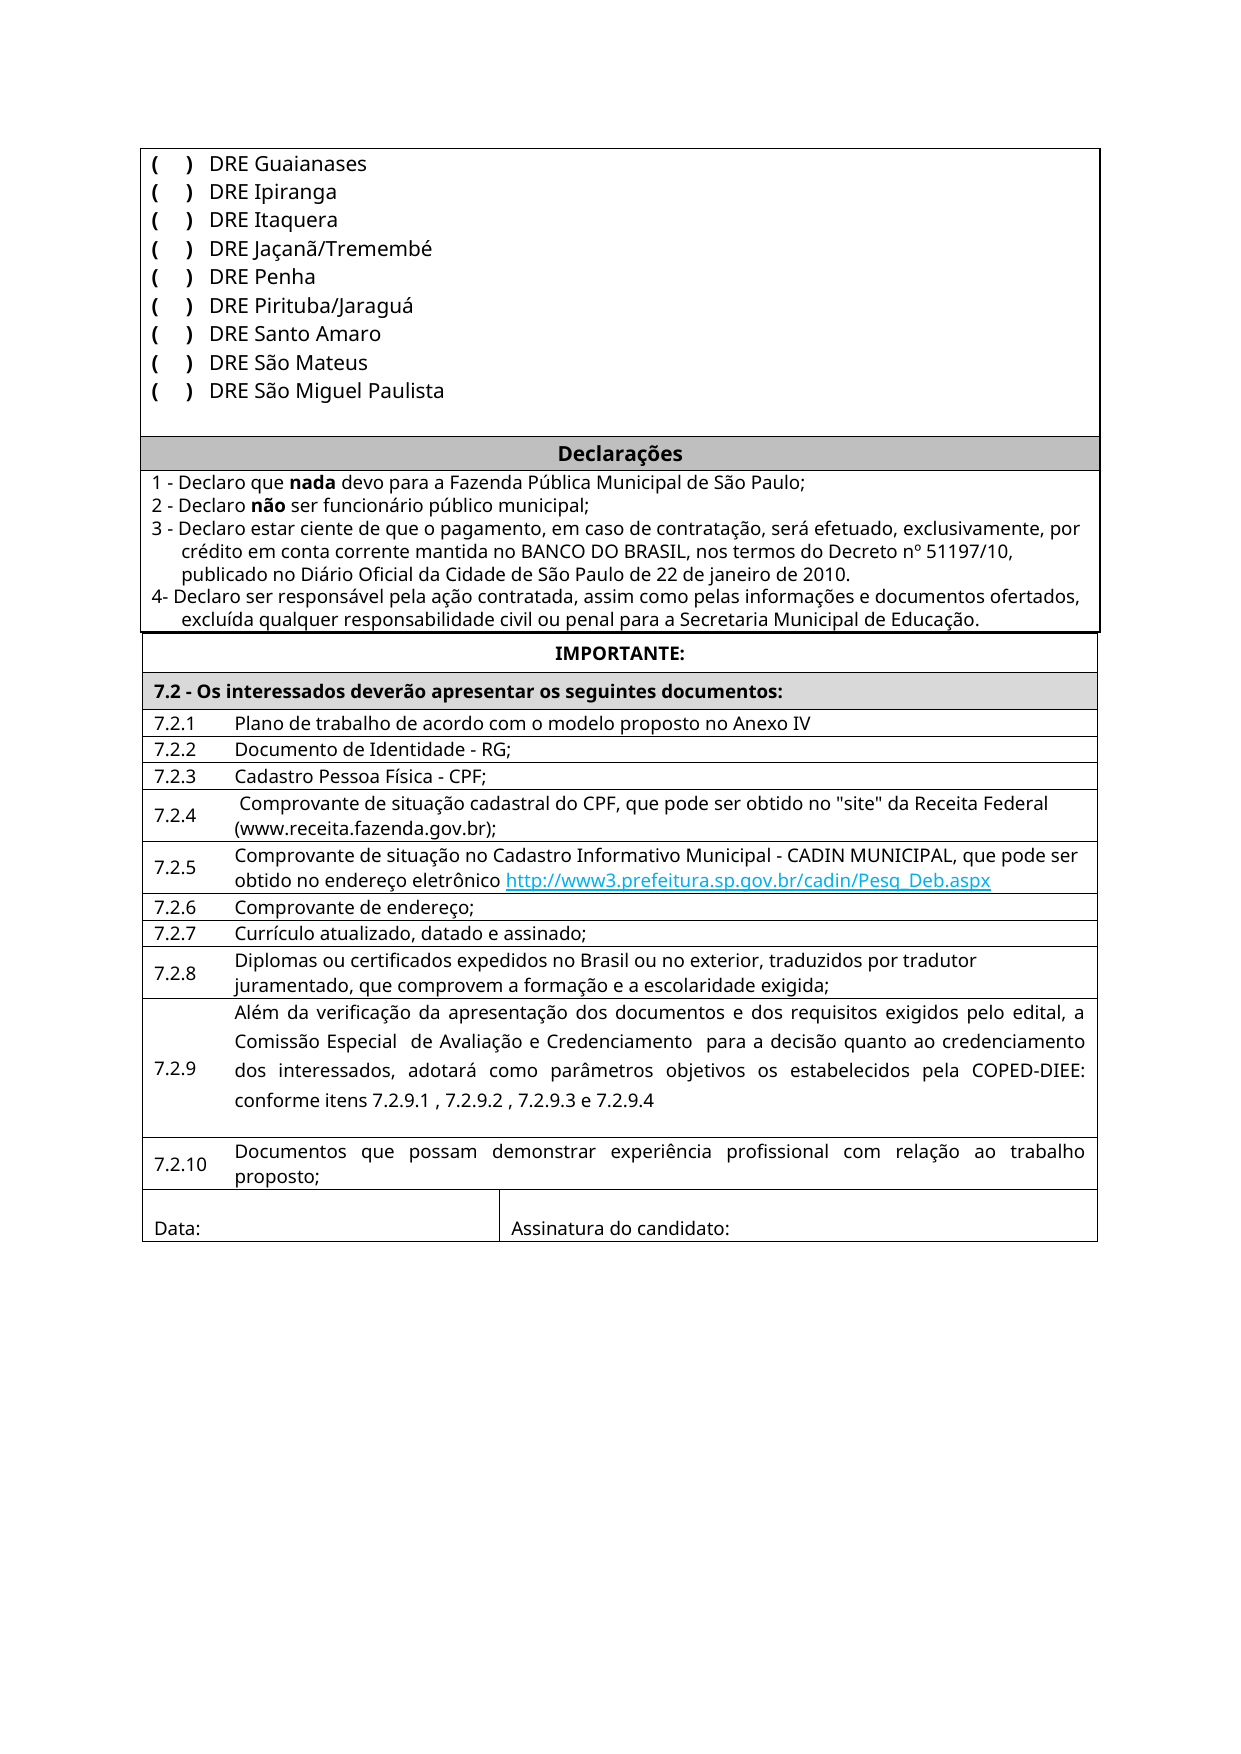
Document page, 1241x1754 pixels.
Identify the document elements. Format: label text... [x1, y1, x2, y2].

table_cell Além da verificação da apresentação dos documentos e dos requisitos exigidos pelo edital, a Comissão Especial de Avaliação e Credenciamento para a decisão quanto ao credenciamento dos interessados, adotará como parâmetros objetivos os estabelecidos pela COPED-DIEE: conforme itens 7.2.9.1 , 7.2.9.2 , 7.2.9.3 e 7.2.9.4 [223, 999, 1097, 1137]
table_cell 7.2.9 [143, 999, 223, 1137]
table_cell Comprovante de endereço; [223, 894, 1097, 919]
table_cell 7.2.4 [143, 790, 223, 841]
table_cell Cadastro Pessoa Física - CPF; [223, 763, 1097, 789]
table_cell 1 - Declaro que nada devo para a Fazenda Pública Municipal de São Paulo; 2 - Declaro não ser funcionário público municipal; 3 - Declaro estar ciente de que o pagamento, em caso de contratação, será efetuado, exclusivamente, por crédito em conta corrente mantida no BANCO DO BRASIL, nos termos do Decreto nº 51197/10, publicado no Diário Oficial da Cidade de São Paulo de 22 de janeiro de 2010. 4- Declaro ser responsável pela ação contratada, assim como pelas informações e documentos ofertados, excluída qualquer responsabilidade civil ou penal para a Secretaria Municipal de Educação. [141, 471, 1099, 631]
table_cell 7.2.8 [143, 947, 223, 998]
table_cell Declarações [141, 437, 1099, 470]
table_cell 7.2.7 [143, 921, 223, 946]
table_cell 7.2.3 [143, 763, 223, 789]
table_cell 7.2.1 [143, 710, 223, 736]
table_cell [141, 149, 1099, 436]
table_cell Plano de trabalho de acordo com o modelo proposto no Anexo IV [223, 710, 1097, 736]
table_cell Assinatura do candidato: [500, 1190, 1097, 1241]
table_cell Documentos que possam demonstrar experiência profissional com relação ao trabalho proposto; [223, 1138, 1097, 1189]
table_cell Comprovante de situação no Cadastro Informativo Municipal - CADIN MUNICIPAL, que pode ser obtido no endereço eletrônico http://www3.prefeitura.sp.gov.br/cadin/Pesq_Deb.aspx [223, 842, 1097, 893]
table_cell 7.2.2 [143, 737, 223, 762]
table_cell Currículo atualizado, datado e assinado; [223, 921, 1097, 946]
table_cell Data: [143, 1190, 499, 1241]
table_cell Comprovante de situação cadastral do CPF, que pode ser obtido no "site" da Receita Federal (www.receita.fazenda.gov.br); [223, 790, 1097, 841]
table_cell Diplomas ou certificados expedidos no Brasil ou no exterior, traduzidos por tradutor juramentado, que comprovem a formação e a escolaridade exigida; [223, 947, 1097, 998]
table_cell 7.2.6 [143, 894, 223, 919]
table_cell 7.2 - Os interessados deverão apresentar os seguintes documentos: [143, 673, 1097, 709]
table_cell Documento de Identidade - RG; [223, 737, 1097, 762]
table_cell 7.2.10 [143, 1138, 223, 1189]
table_header IMPORTANTE: [143, 634, 1097, 672]
table_cell 7.2.5 [143, 842, 223, 893]
